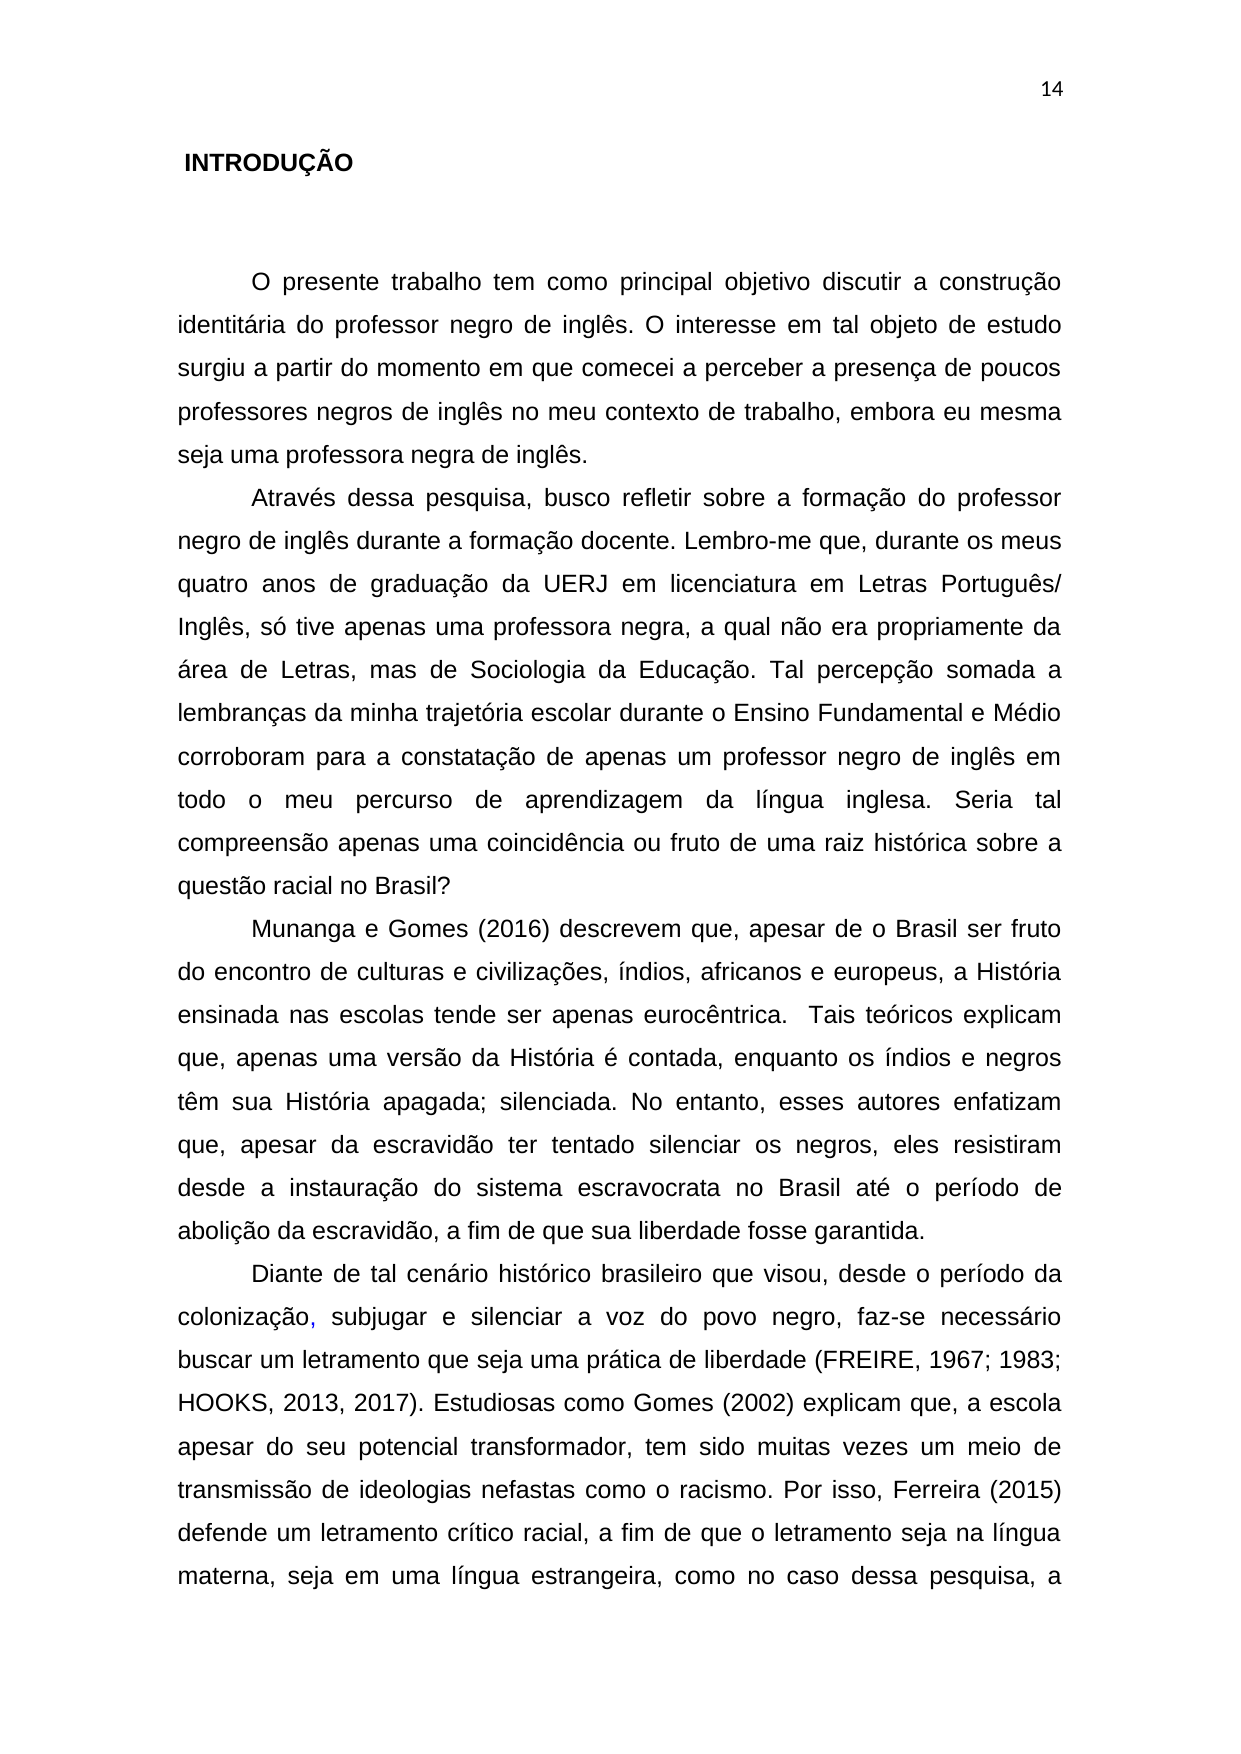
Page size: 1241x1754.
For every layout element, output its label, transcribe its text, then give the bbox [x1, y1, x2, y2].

text O presente trabalho tem como principal objetivo discutir a construção identitária do professor negro de inglês. O interesse em tal objeto de estudo surgiu a partir do momento em que comecei a perceber a presença de poucos professores negros de inglês no meu contexto de trabalho, embora eu mesma seja uma professora negra de inglês. [177, 267, 1063, 468]
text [177, 1259, 1063, 1590]
text INTRODUÇÃO [177, 148, 1063, 176]
text Através dessa pesquisa, busco refletir sobre a formação do professor negro de inglês durante a formação docente. Lembro-me que, durante os meus quatro anos de graduação da UERJ em licenciatura em Letras Português/ Inglês, só tive apenas uma professora negra, a qual não era propriamente da área de Letras, mas de Sociologia da Educação. Tal percepção somada a lembranças da minha trajetória escolar durante o Ensino Fundamental e Médio corroboram para a constatação de apenas um professor negro de inglês em todo o meu percurso de aprendizagem da língua inglesa. Seria tal compreensão apenas uma coincidência ou fruto de uma raiz histórica sobre a questão racial no Brasil? [177, 483, 1063, 900]
text Munanga e Gomes (2016) descrevem que, apesar de o Brasil ser fruto do encontro de culturas e civilizações, índios, africanos e europeus, a História ensinada nas escolas tende ser apenas eurocêntrica. Tais teóricos explicam que, apenas uma versão da História é contada, enquanto os índios e negros têm sua História apagada; silenciada. No entanto, esses autores enfatizam que, apesar da escravidão ter tentado silenciar os negros, eles resistiram desde a instauração do sistema escravocrata no Brasil até o período de abolição da escravidão, a fim de que sua liberdade fosse garantida. [177, 914, 1063, 1245]
